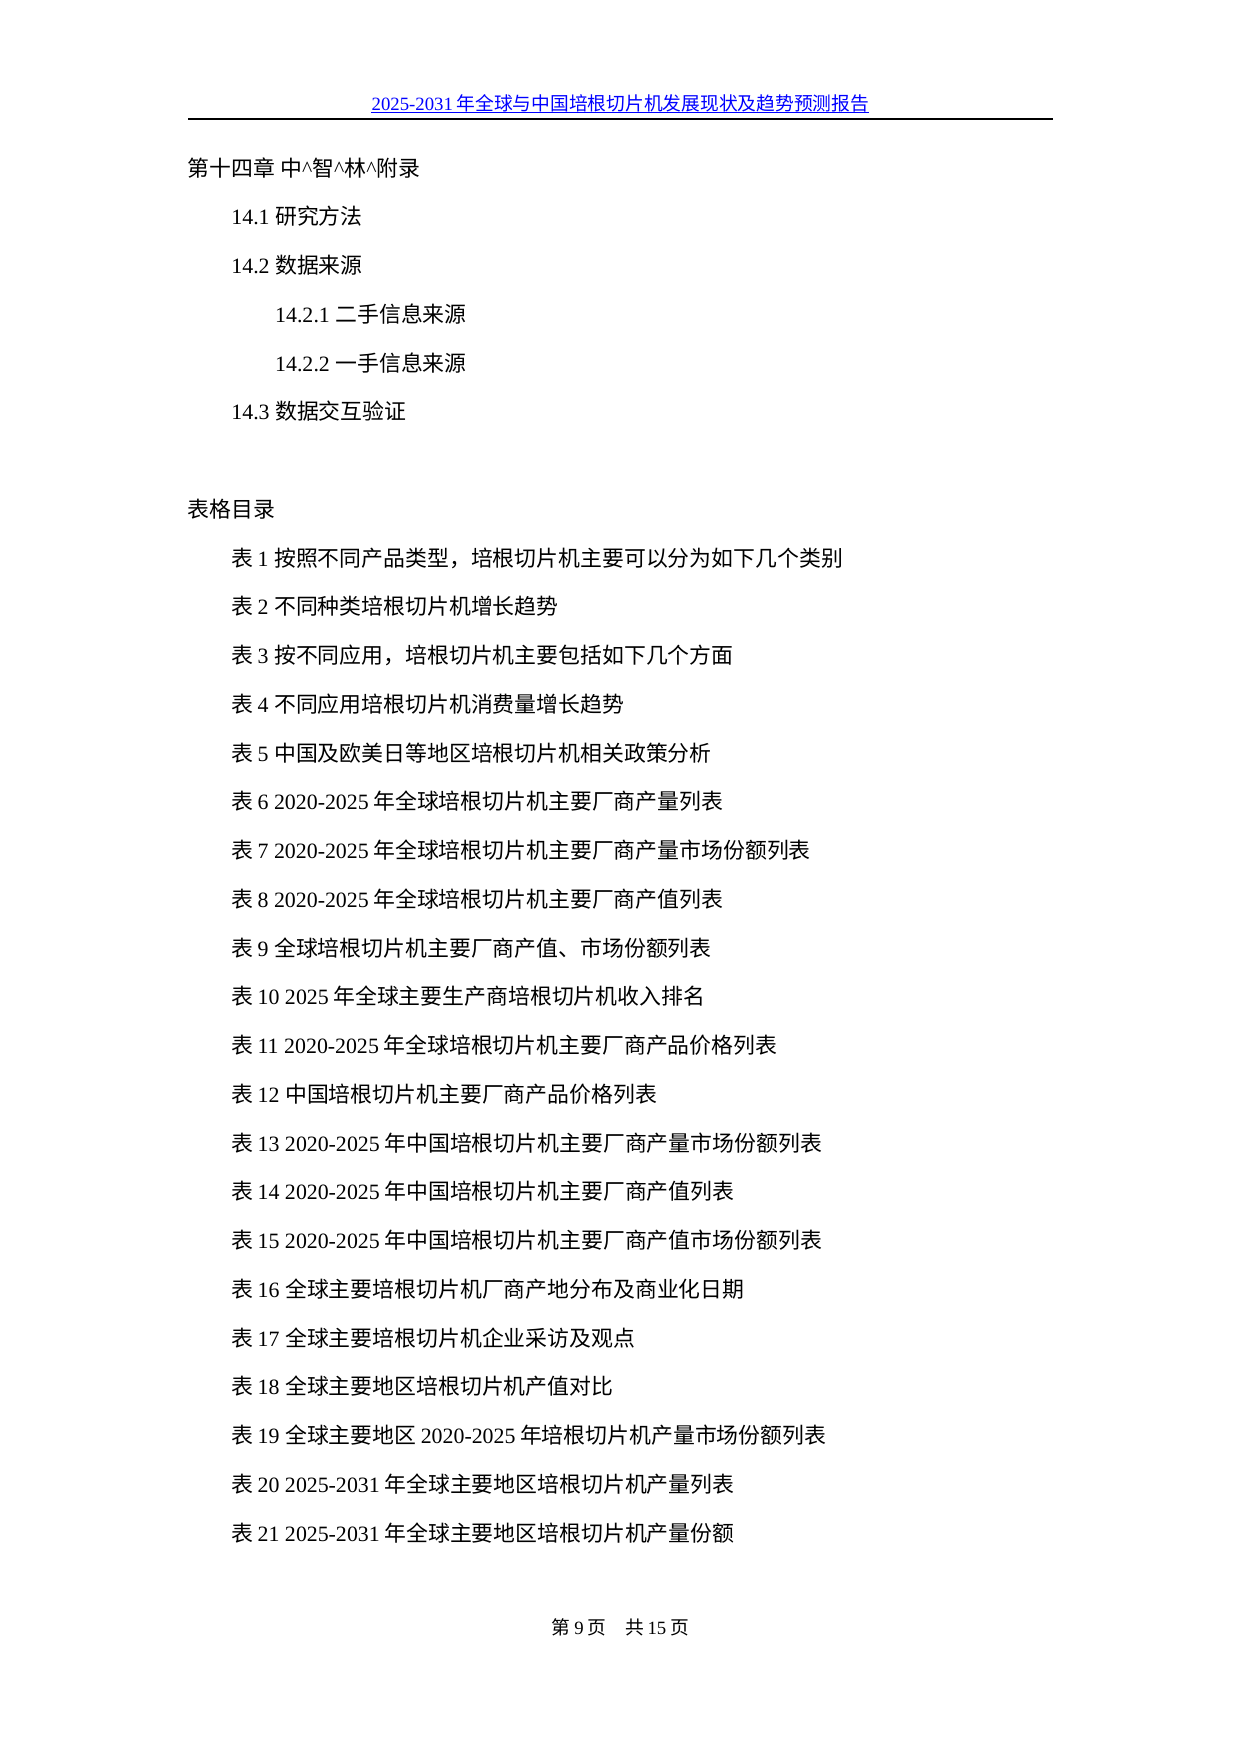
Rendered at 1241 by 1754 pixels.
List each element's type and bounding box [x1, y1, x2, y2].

text [187, 150, 1053, 1548]
